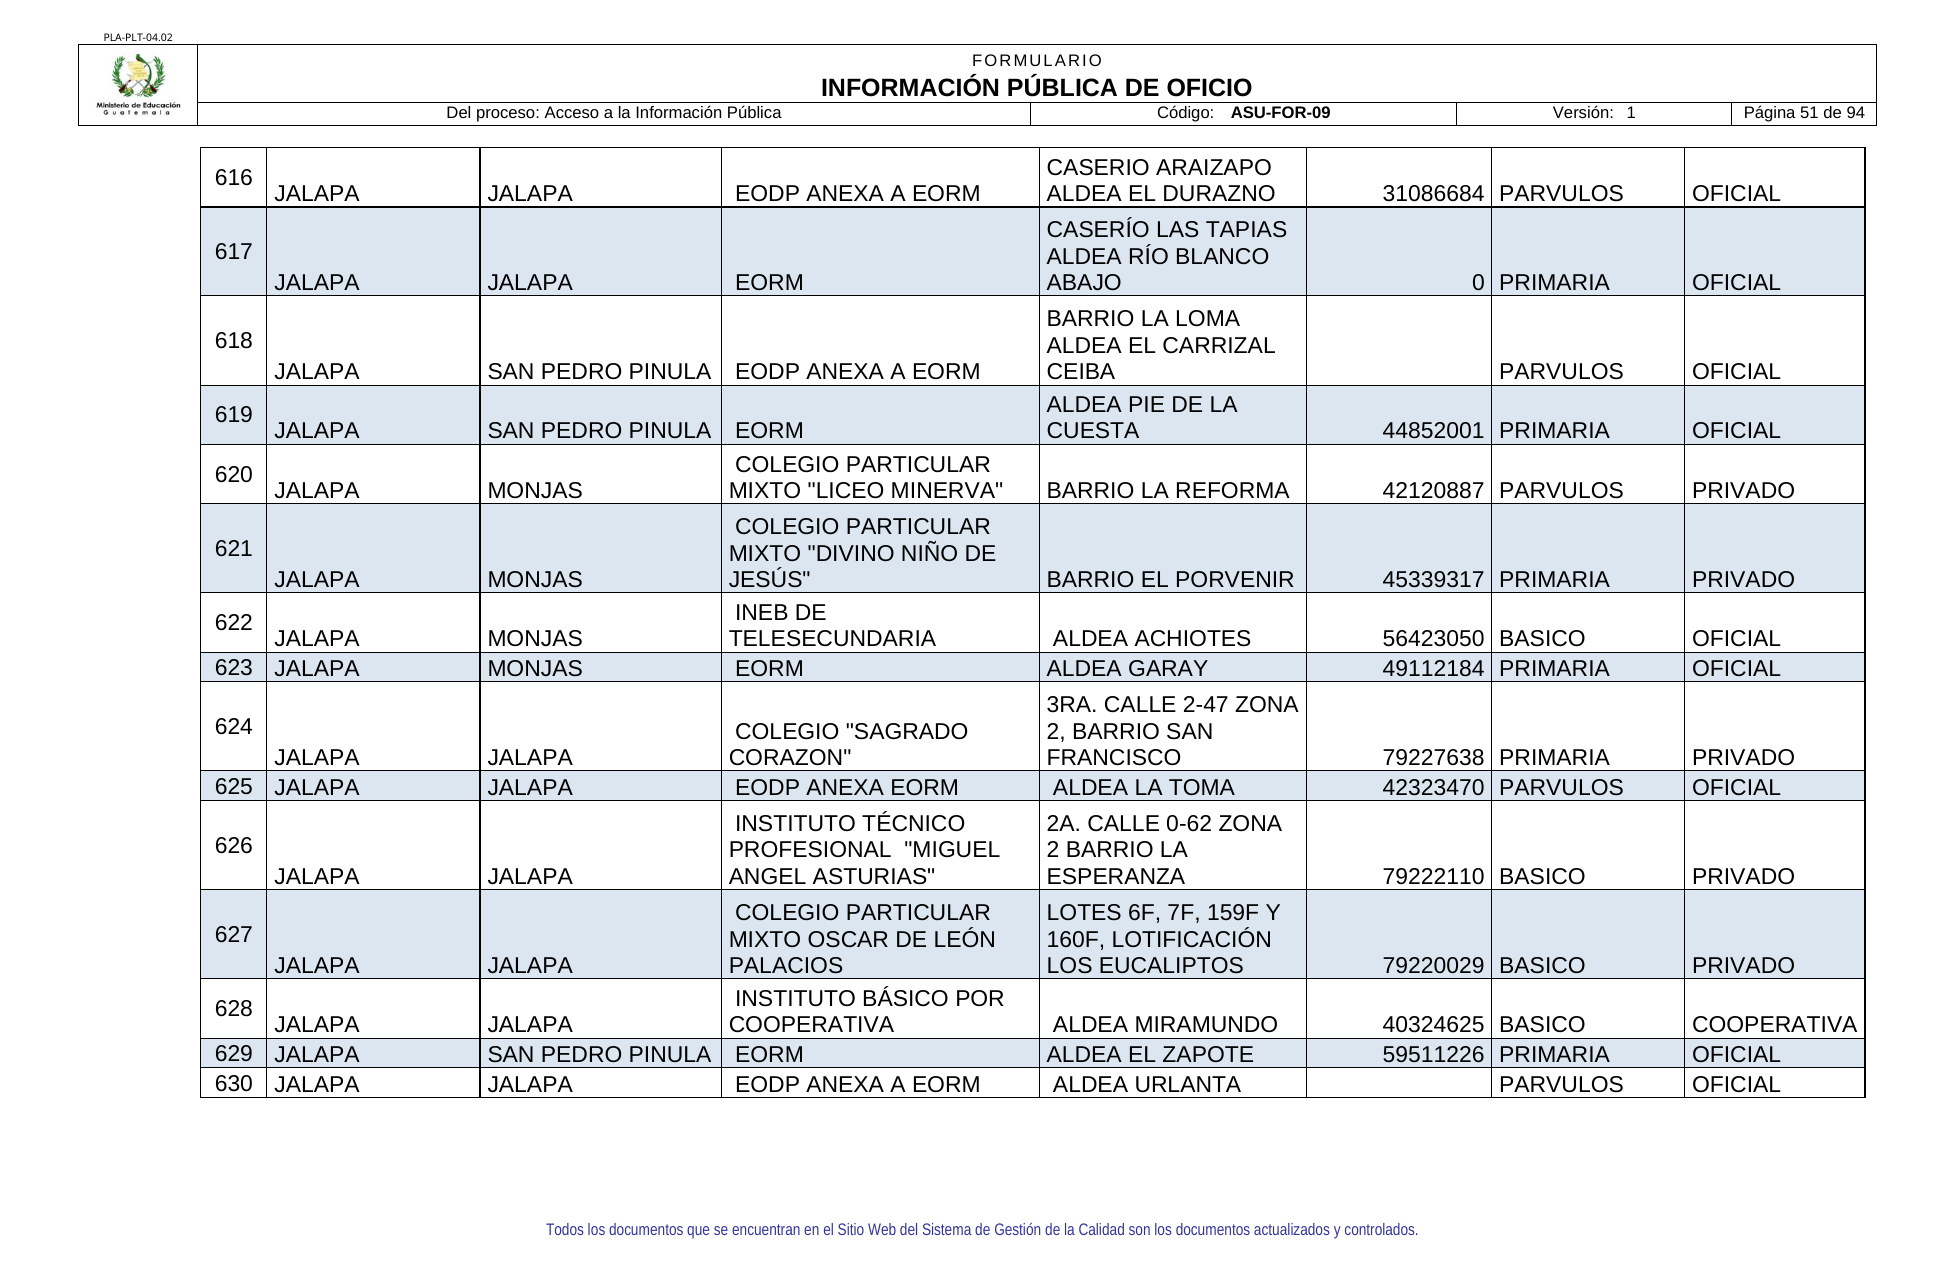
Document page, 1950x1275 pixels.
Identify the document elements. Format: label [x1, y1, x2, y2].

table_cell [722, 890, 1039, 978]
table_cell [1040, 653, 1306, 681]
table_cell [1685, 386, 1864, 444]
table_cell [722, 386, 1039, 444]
picture [95, 51, 181, 117]
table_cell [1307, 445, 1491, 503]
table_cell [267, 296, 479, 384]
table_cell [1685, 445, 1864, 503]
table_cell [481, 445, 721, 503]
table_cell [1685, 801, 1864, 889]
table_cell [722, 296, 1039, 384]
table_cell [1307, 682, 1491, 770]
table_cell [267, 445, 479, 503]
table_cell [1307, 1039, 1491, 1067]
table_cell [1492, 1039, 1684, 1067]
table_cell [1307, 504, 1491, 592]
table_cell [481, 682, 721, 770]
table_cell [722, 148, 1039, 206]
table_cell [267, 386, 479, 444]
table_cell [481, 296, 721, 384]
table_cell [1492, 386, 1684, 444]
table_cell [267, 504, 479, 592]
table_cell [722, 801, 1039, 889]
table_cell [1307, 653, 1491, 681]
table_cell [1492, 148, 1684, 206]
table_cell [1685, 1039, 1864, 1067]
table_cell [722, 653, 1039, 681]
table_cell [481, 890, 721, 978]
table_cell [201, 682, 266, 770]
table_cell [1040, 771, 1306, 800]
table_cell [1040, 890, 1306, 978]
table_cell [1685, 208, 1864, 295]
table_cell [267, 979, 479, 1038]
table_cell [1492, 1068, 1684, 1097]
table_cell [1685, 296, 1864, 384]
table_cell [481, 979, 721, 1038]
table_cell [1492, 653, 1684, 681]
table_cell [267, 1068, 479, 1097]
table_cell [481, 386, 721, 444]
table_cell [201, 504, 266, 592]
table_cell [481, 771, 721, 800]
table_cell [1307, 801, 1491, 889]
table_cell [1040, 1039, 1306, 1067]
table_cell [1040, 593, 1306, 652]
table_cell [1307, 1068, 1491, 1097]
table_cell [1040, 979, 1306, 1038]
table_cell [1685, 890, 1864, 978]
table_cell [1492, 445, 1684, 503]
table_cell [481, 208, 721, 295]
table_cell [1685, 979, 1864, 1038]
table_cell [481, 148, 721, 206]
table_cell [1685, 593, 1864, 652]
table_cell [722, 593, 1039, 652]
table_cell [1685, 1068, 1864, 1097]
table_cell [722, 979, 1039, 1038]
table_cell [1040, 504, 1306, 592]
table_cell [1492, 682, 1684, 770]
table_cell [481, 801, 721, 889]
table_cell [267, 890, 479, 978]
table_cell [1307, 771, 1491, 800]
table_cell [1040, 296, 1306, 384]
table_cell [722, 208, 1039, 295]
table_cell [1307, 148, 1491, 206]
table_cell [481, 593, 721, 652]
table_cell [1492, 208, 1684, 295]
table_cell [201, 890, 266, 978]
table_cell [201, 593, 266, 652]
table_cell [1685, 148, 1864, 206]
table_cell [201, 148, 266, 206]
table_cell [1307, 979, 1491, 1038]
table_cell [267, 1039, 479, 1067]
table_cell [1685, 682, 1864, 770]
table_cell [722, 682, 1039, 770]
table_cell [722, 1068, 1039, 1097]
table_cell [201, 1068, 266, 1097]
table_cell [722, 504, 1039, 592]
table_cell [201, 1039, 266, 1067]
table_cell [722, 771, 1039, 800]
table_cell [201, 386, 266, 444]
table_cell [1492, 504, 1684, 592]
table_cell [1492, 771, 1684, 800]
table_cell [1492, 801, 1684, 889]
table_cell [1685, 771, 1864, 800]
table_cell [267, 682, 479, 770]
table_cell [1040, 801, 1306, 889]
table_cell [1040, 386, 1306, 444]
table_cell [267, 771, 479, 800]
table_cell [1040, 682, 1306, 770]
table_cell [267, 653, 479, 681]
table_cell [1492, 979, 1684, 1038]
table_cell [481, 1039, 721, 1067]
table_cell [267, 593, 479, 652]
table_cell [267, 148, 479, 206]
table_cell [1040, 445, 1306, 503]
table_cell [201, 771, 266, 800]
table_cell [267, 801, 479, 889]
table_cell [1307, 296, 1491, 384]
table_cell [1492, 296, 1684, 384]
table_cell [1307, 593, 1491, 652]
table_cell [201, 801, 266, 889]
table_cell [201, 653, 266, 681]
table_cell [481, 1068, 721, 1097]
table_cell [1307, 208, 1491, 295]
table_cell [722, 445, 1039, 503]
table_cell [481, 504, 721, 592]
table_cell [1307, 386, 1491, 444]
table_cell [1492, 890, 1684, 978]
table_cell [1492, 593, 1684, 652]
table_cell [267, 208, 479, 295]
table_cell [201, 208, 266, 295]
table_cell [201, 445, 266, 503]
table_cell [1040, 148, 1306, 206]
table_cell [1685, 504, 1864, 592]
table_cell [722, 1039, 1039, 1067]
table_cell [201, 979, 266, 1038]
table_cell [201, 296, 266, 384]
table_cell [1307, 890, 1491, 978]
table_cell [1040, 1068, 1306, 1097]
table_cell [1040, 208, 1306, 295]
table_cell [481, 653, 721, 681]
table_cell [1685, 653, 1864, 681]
